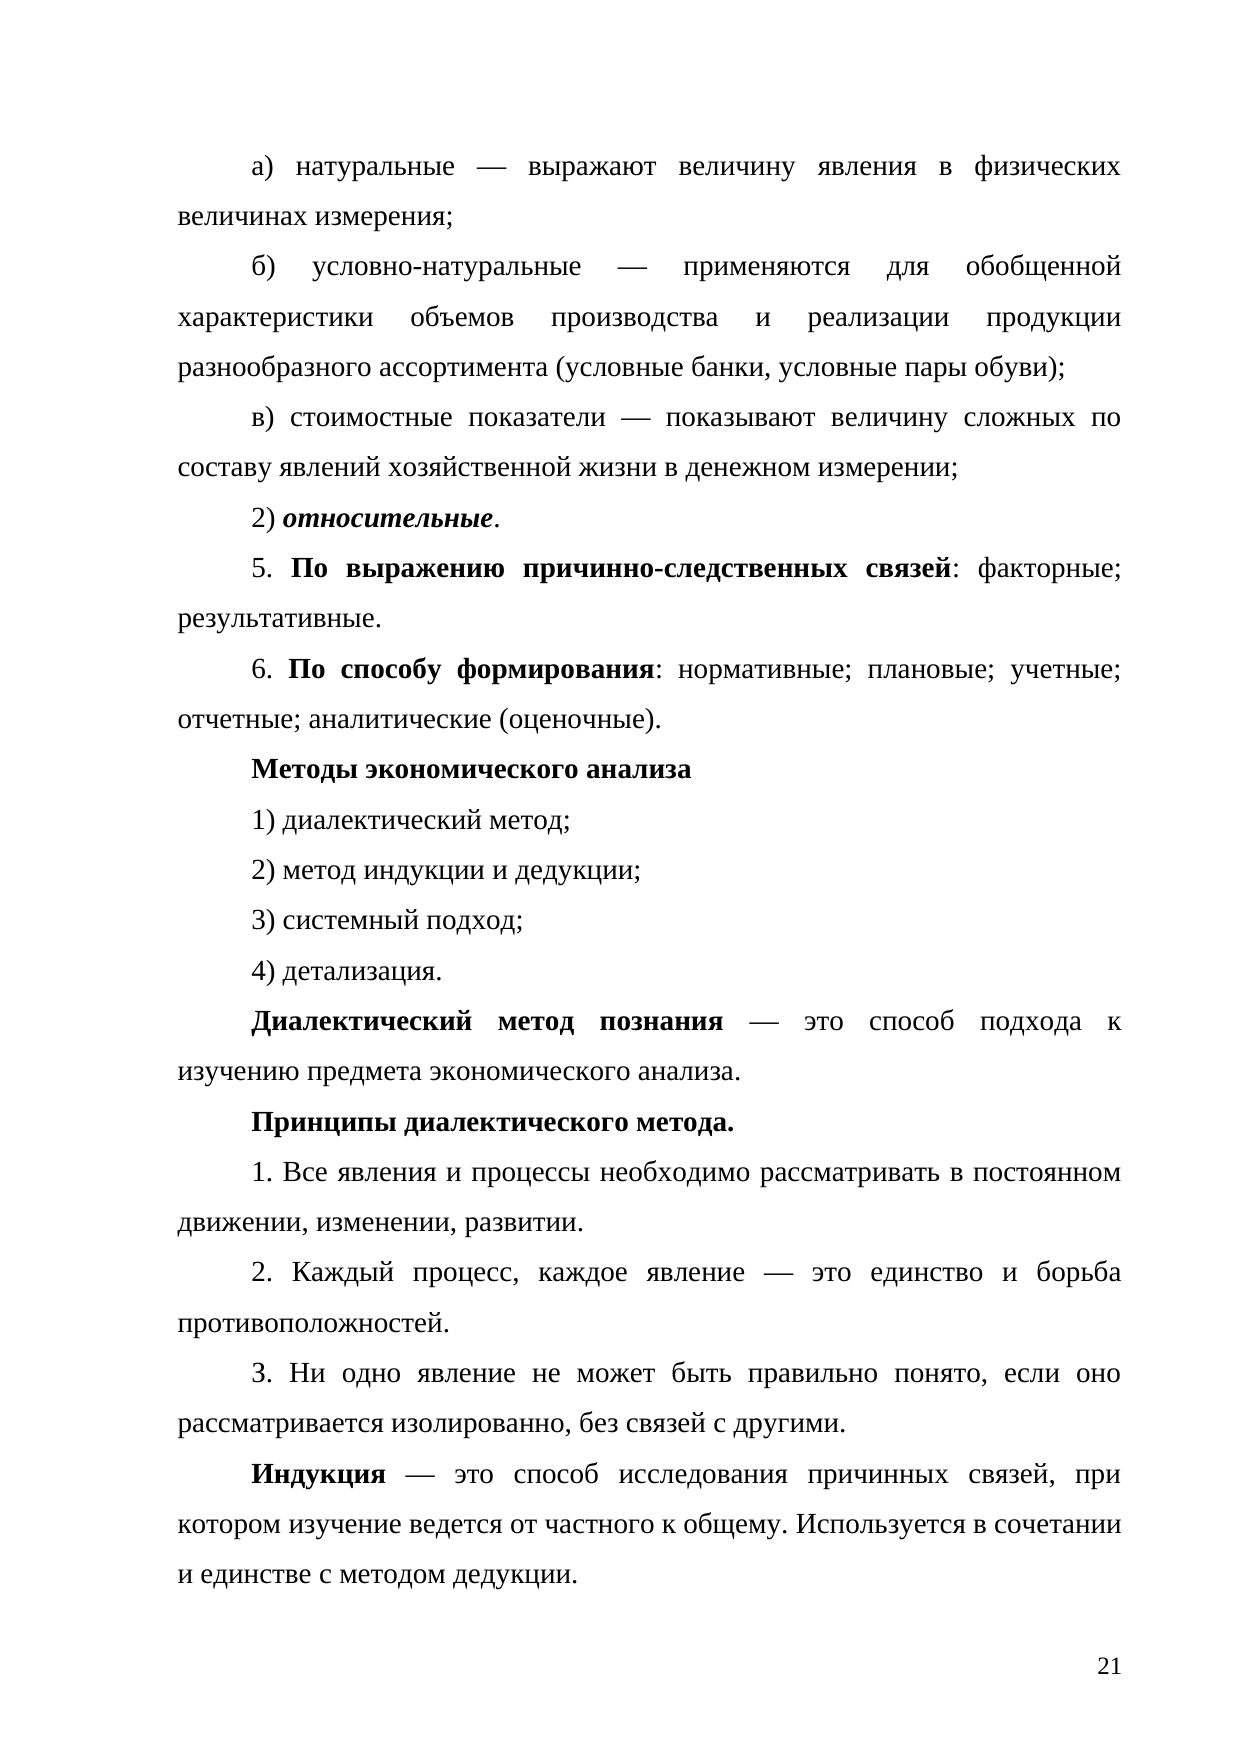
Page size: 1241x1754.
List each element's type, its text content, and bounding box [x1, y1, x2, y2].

text 2) метод индукции и дедукции; [177, 852, 1122, 886]
text 1. Все явления и процессы необходимо рассматривать в постоянном движении, изменении, развитии. [177, 1154, 1122, 1238]
text а) натуральные — выражают величину явления в физических величинах измерения; [177, 148, 1122, 232]
text 2) относительные. [177, 500, 1122, 533]
text в) стоимостные показатели — показывают величину сложных по составу явлений хозяйственной жизни в денежном измерении; [177, 399, 1122, 483]
text Индукция — это способ исследования причинных связей, при котором изучение ведется от частного к общему. Используется в сочетании и единстве с методом дедукции. [177, 1456, 1122, 1590]
text 1) диалектический метод; [177, 802, 1122, 835]
text Диалектический метод познания — это способ подхода к изучению предмета экономического анализа. [177, 1003, 1122, 1087]
text б) условно-натуральные — применяются для обобщенной характеристики объемов производства и реализации продукции разнообразного ассортимента (условные банки, условные пары обуви); [177, 248, 1122, 382]
text Методы экономического анализа [177, 751, 1122, 785]
text 6. По способу формирования: нормативные; плановые; учетные; отчетные; аналитические (оценочные). [177, 651, 1122, 735]
text З. Ни одно явление не может быть правильно понято, если оно рассматривается изолированно, без связей с другими. [177, 1355, 1122, 1439]
text 4) детализация. [177, 953, 1122, 986]
text 3) системный подход; [177, 902, 1122, 936]
text 5. По выражению причинно-следственных связей: факторные; результативные. [177, 550, 1122, 634]
text 2. Каждый процесс, каждое явление — это единство и борьба противоположностей. [177, 1254, 1122, 1338]
text Принципы диалектического метода. [177, 1104, 1122, 1137]
